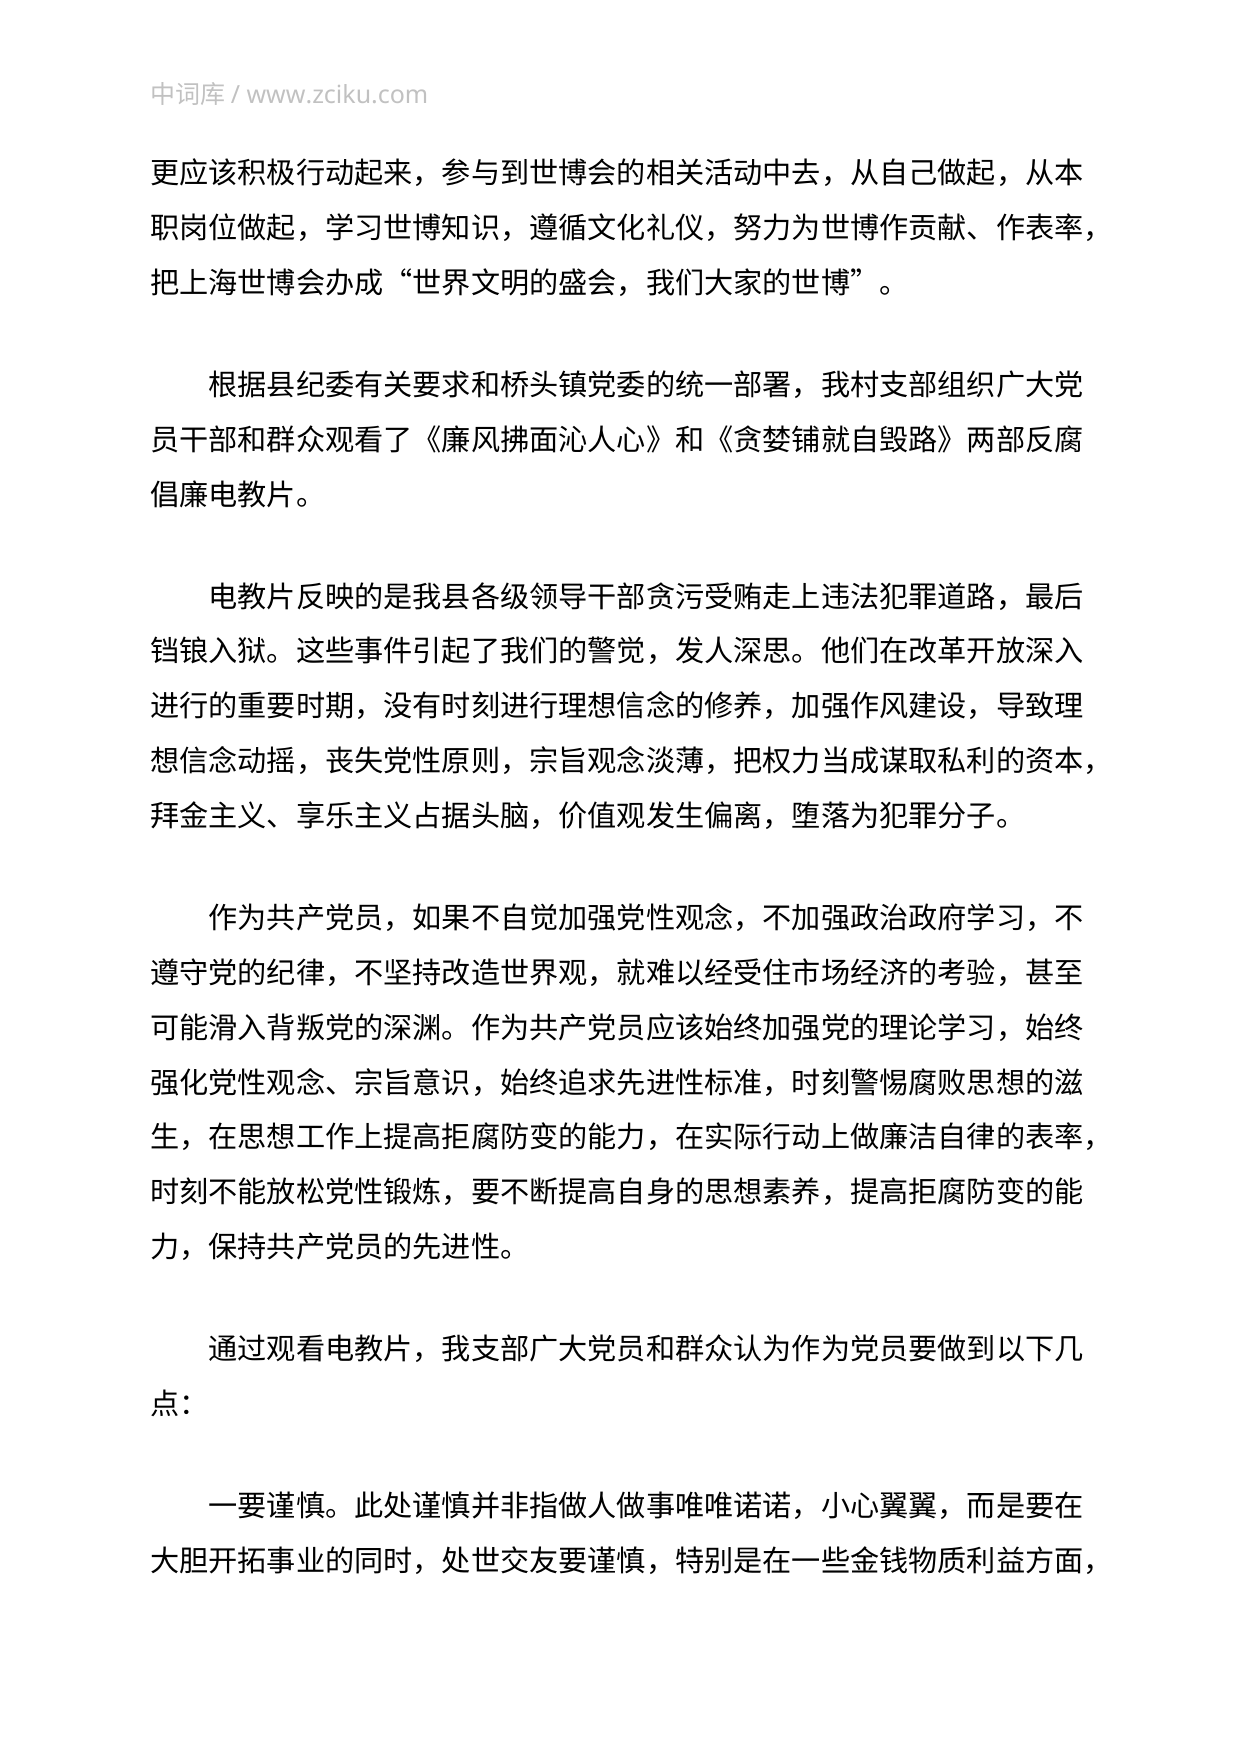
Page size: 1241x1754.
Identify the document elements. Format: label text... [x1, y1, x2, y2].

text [150, 150, 1090, 302]
text 通过观看电教片，我支部广大党员和群众认为作为党员要做到以下几点： [150, 1326, 1090, 1423]
text 电教片反映的是我县各级领导干部贪污受贿走上违法犯罪道路，最后铛锒入狱。这些事件引起了我们的警觉，发人深思。他们在改革开放深入进行的重要时期，没有时刻进行理想信念的修养，加强作风建设，导致理想信念动摇，丧失党性原则，宗旨观念淡薄，把权力当成谋取私利的资本，拜金主义、享乐主义占据头脑，价值观发生偏离，堕落为犯罪分子。 [150, 573, 1090, 835]
text 根据县纪委有关要求和桥头镇党委的统一部署，我村支部组织广大党员干部和群众观看了《廉风拂面沁人心》和《贪婪铺就自毁路》两部反腐倡廉电教片。 [150, 362, 1090, 514]
text 作为共产党员，如果不自觉加强党性观念，不加强政治政府学习，不遵守党的纪律，不坚持改造世界观，就难以经受住市场经济的考验，甚至可能滑入背叛党的深渊。作为共产党员应该始终加强党的理论学习，始终强化党性观念、宗旨意识，始终追求先进性标准，时刻警惕腐败思想的滋生，在思想工作上提高拒腐防变的能力，在实际行动上做廉洁自律的表率，时刻不能放松党性锻炼，要不断提高自身的思想素养，提高拒腐防变的能力，保持共产党员的先进性。 [150, 894, 1090, 1266]
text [150, 1482, 1090, 1579]
